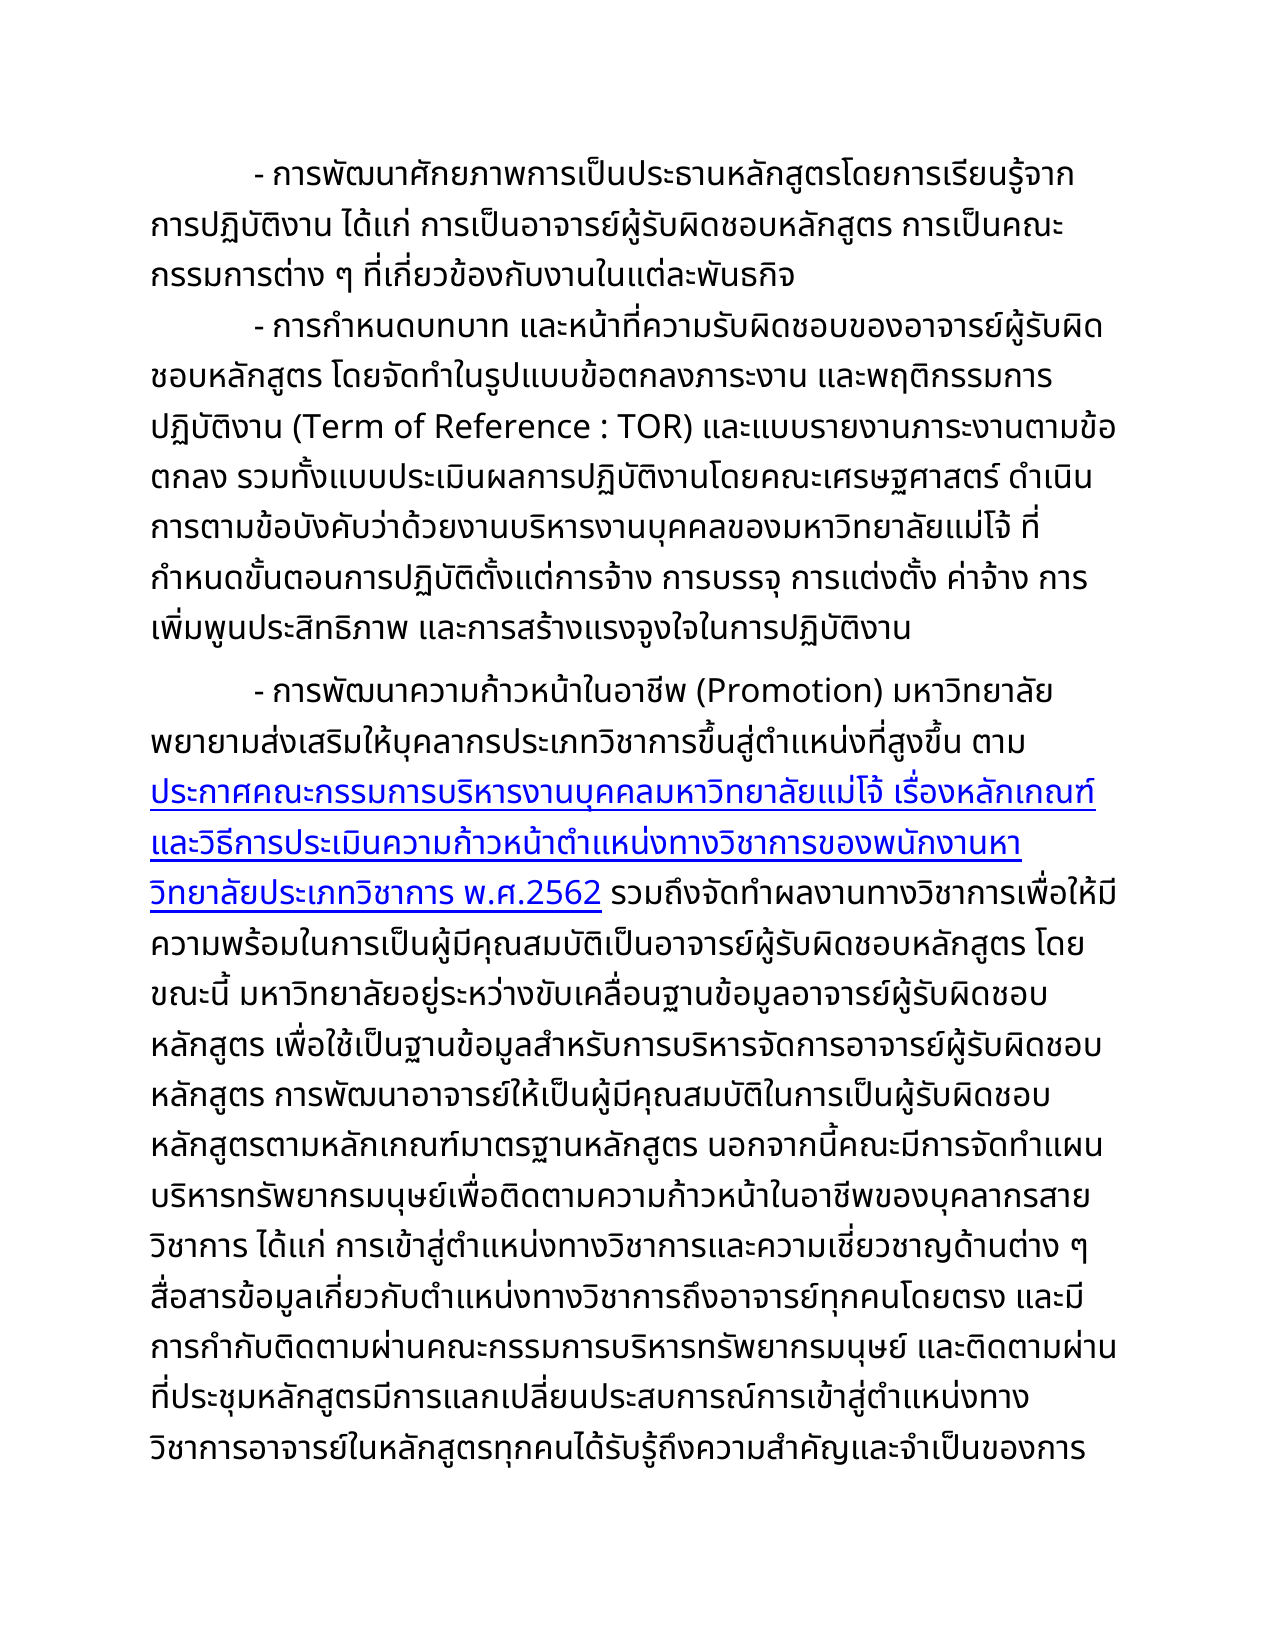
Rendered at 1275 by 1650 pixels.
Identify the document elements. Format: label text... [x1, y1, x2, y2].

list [150, 667, 1125, 1474]
list การพัฒนาศักยภาพการเป็นประธานหลักสูตรโดยการเรียนรู้จากการปฏิบัติงาน ได้แก่ การเป็นอาจารย์ผู้รับผิดชอบหลักสูตร การเป็นคณะกรรมการต่าง ๆ ที่เกี่ยวข้องกับงานในแต่ละพันธกิจ [150, 150, 1125, 301]
list การกำหนดบทบาท และหน้าที่ความรับผิดชอบของอาจารย์ผู้รับผิดชอบหลักสูตร โดยจัดทำในรูปแบบข้อตกลงภาระงาน และพฤติกรรมการปฏิบัติงาน (Term of Reference : TOR) และแบบรายงานภาระงานตามข้อตกลง รวมทั้งแบบประเมินผลการปฏิบัติงานโดยคณะเศรษฐศาสตร์ ดำเนินการตามข้อบังคับว่าด้วยงานบริหารงานบุคคลของมหาวิทยาลัยแม่โจ้ ที่กำหนดขั้นตอนการปฏิบัติตั้งแต่การจ้าง การบรรจุ การแต่งตั้ง ค่าจ้าง การเพิ่มพูนประสิทธิภาพ และการสร้างแรงจูงใจในการปฏิบัติงาน [150, 301, 1125, 655]
